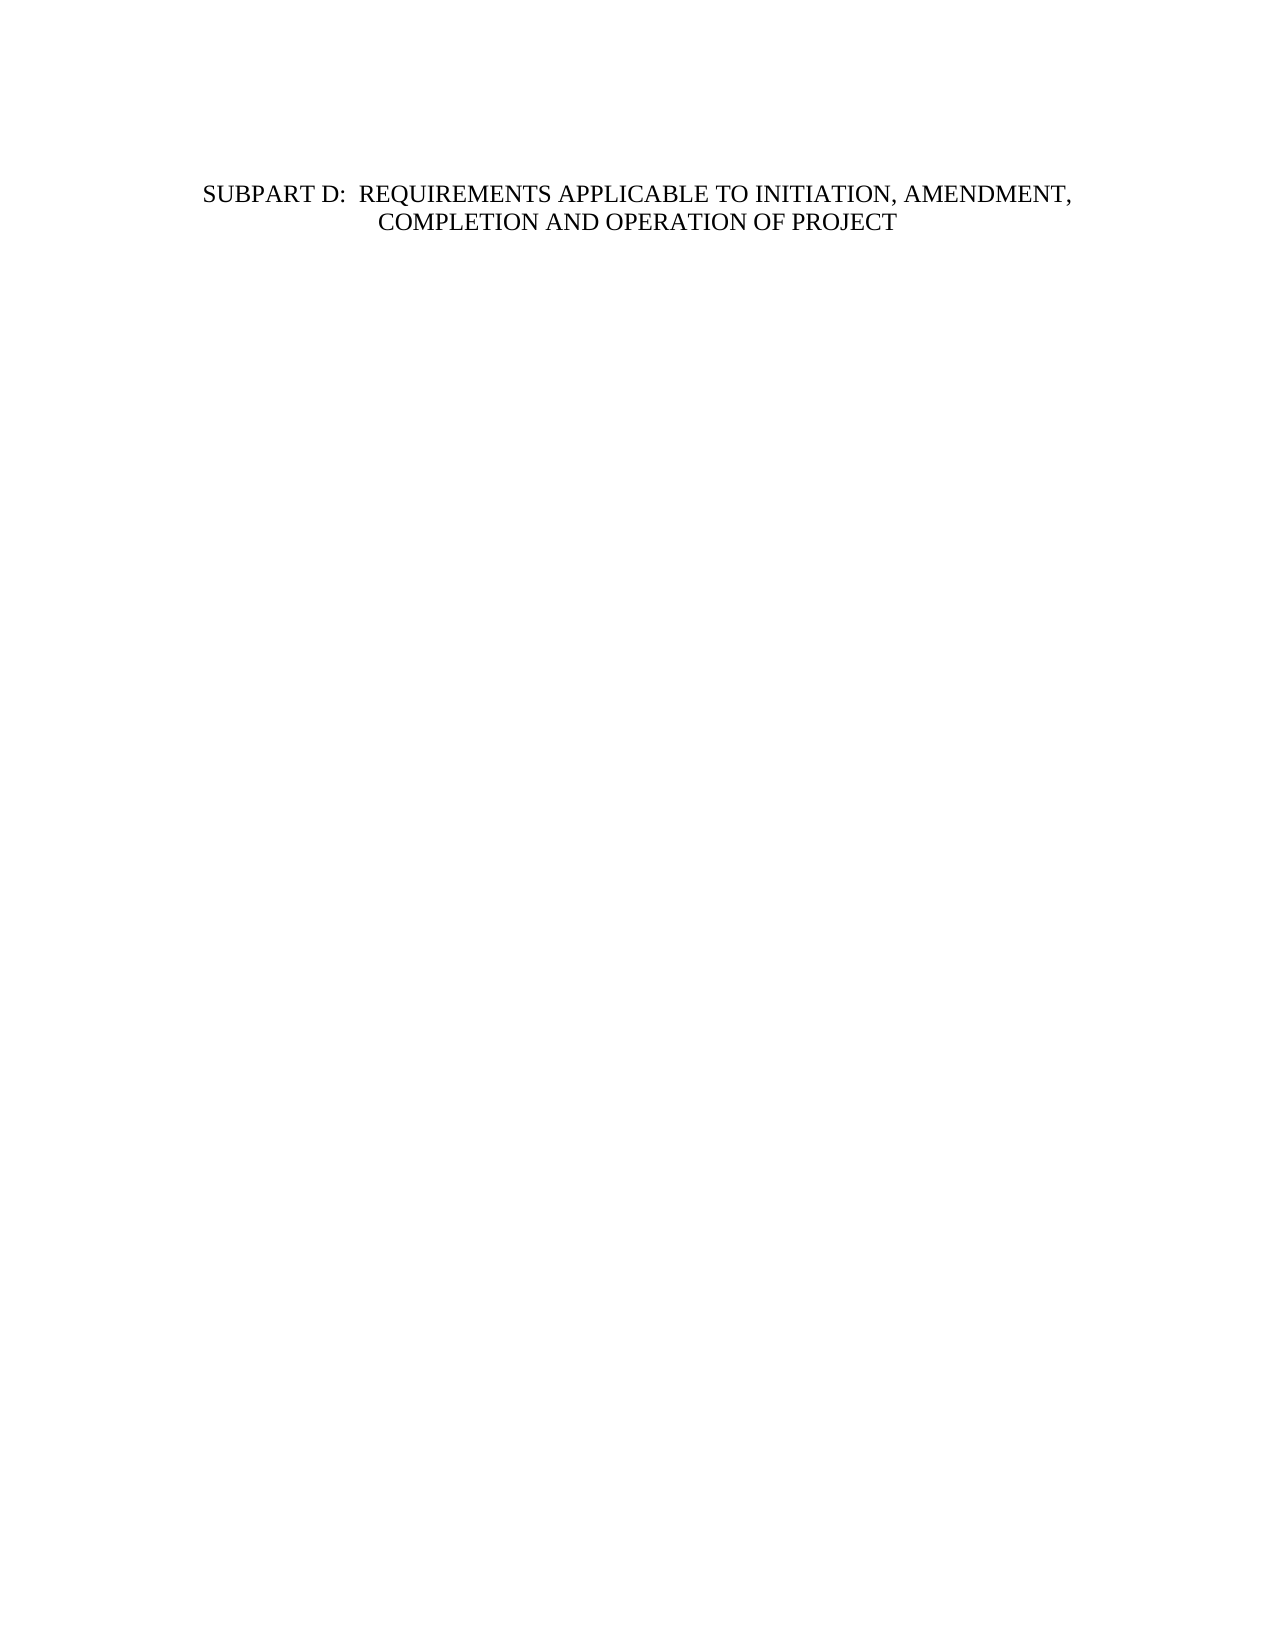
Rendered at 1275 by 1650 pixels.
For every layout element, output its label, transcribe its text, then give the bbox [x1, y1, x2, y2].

text COMPLETION AND OPERATION OF PROJECT [150, 207, 1125, 236]
text SUBPART D: REQUIREMENTS APPLICABLE TO INITIATION, AMENDMENT, [150, 179, 1125, 207]
